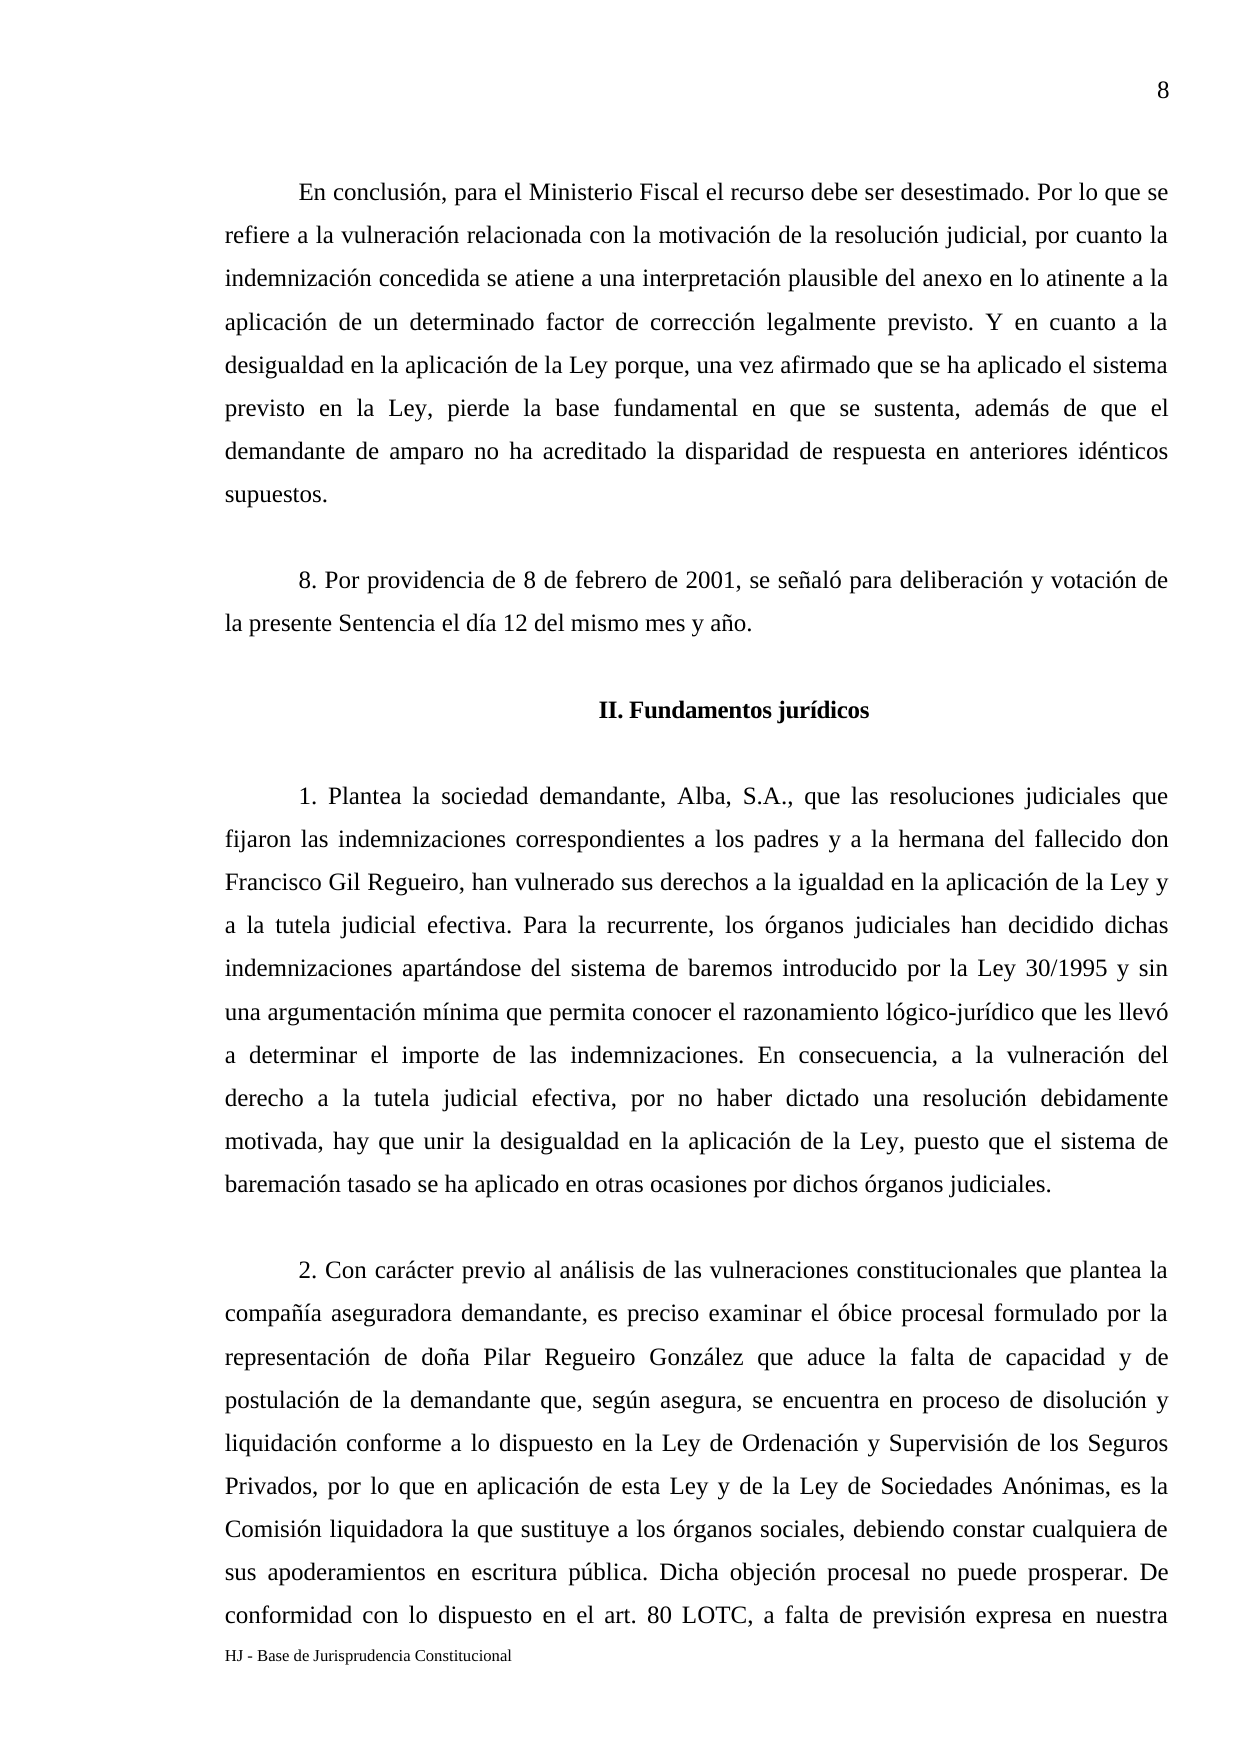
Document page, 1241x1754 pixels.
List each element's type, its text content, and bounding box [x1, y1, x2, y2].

text 8. Por providencia de 8 de febrero de 2001, se señaló para deliberación y votación de la presente Sentencia el día 12 del mismo mes y año. [224, 565, 1169, 637]
text En conclusión, para el Ministerio Fiscal el recurso debe ser desestimado. Por lo que se refiere a la vulneración relacionada con la motivación de la resolución judicial, por cuanto la indemnización concedida se atiene a una interpretación plausible del anexo en lo atinente a la aplicación de un determinado factor de corrección legalmente previsto. Y en cuanto a la desigualdad en la aplicación de la Ley porque, una vez afirmado que se ha aplicado el sistema previsto en la Ley, pierde la base fundamental en que se sustenta, además de que el demandante de amparo no ha acreditado la disparidad de respuesta en anteriores idénticos supuestos. [224, 177, 1169, 508]
subtitle II. Fundamentos jurídicos [224, 695, 1169, 723]
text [224, 1255, 1169, 1629]
text 1. Plantea la sociedad demandante, Alba, S.A., que las resoluciones judiciales que fijaron las indemnizaciones correspondientes a los padres y a la hermana del fallecido don Francisco Gil Regueiro, han vulnerado sus derechos a la igualdad en la aplicación de la Ley y a la tutela judicial efectiva. Para la recurrente, los órganos judiciales han decidido dichas indemnizaciones apartándose del sistema de baremos introducido por la Ley 30/1995 y sin una argumentación mínima que permita conocer el razonamiento lógico-jurídico que les llevó a determinar el importe de las indemnizaciones. En consecuencia, a la vulneración del derecho a la tutela judicial efectiva, por no haber dictado una resolución debidamente motivada, hay que unir la desigualdad en la aplicación de la Ley, puesto que el sistema de baremación tasado se ha aplicado en otras ocasiones por dichos órganos judiciales. [224, 781, 1169, 1198]
